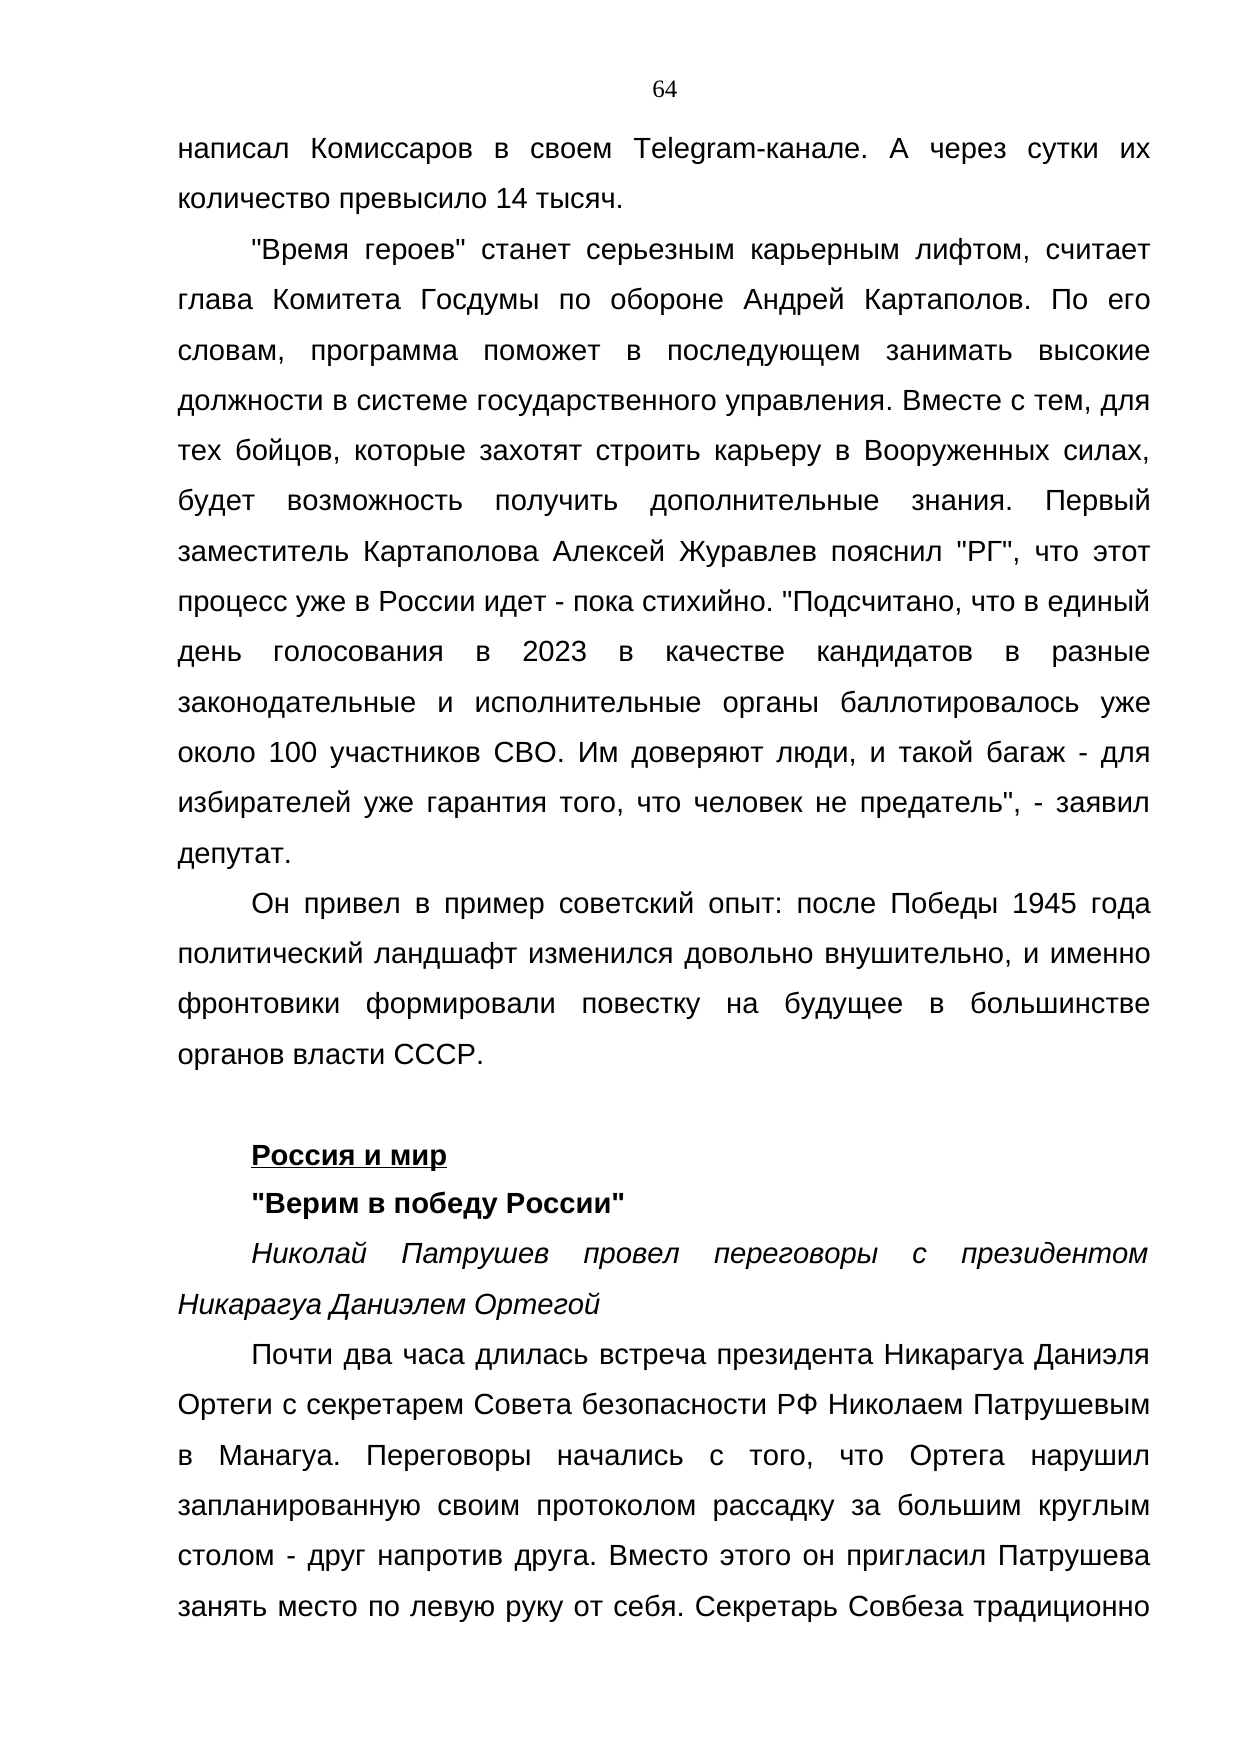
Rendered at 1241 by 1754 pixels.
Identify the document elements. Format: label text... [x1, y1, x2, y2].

text "Верим в победу России" [177, 1186, 1152, 1219]
text "Время героев" станет серьезным карьерным лифтом, считает глава Комитета Госдумы по обороне Андрей Картаполов. По его словам, программа поможет в последующем занимать высокие должности в системе государственного управления. Вместе с тем, для тех бойцов, которые захотят строить карьеру в Вооруженных силах, будет возможность получить дополнительные знания. Первый заместитель Картаполова Алексей Журавлев пояснил "РГ", что этот процесс уже в России идет - пока стихийно. "Подсчитано, что в единый день голосования в 2023 в качестве кандидатов в разные законодательные и исполнительные органы баллотировалось уже около 100 участников СВО. Им доверяют люди, и такой багаж - для избирателей уже гарантия того, что человек не предатель", - заявил депутат. [177, 232, 1152, 869]
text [177, 1337, 1152, 1622]
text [177, 131, 1152, 215]
text Россия и мир [177, 1137, 1152, 1171]
text Николай Патрушев провел переговоры с президентом Никарагуа Даниэлем Ортегой [177, 1236, 1152, 1320]
text Он привел в пример советский опыт: после Победы 1945 года политический ландшафт изменился довольно внушительно, и именно фронтовики формировали повестку на будущее в большинстве органов власти СССР. [177, 886, 1152, 1070]
